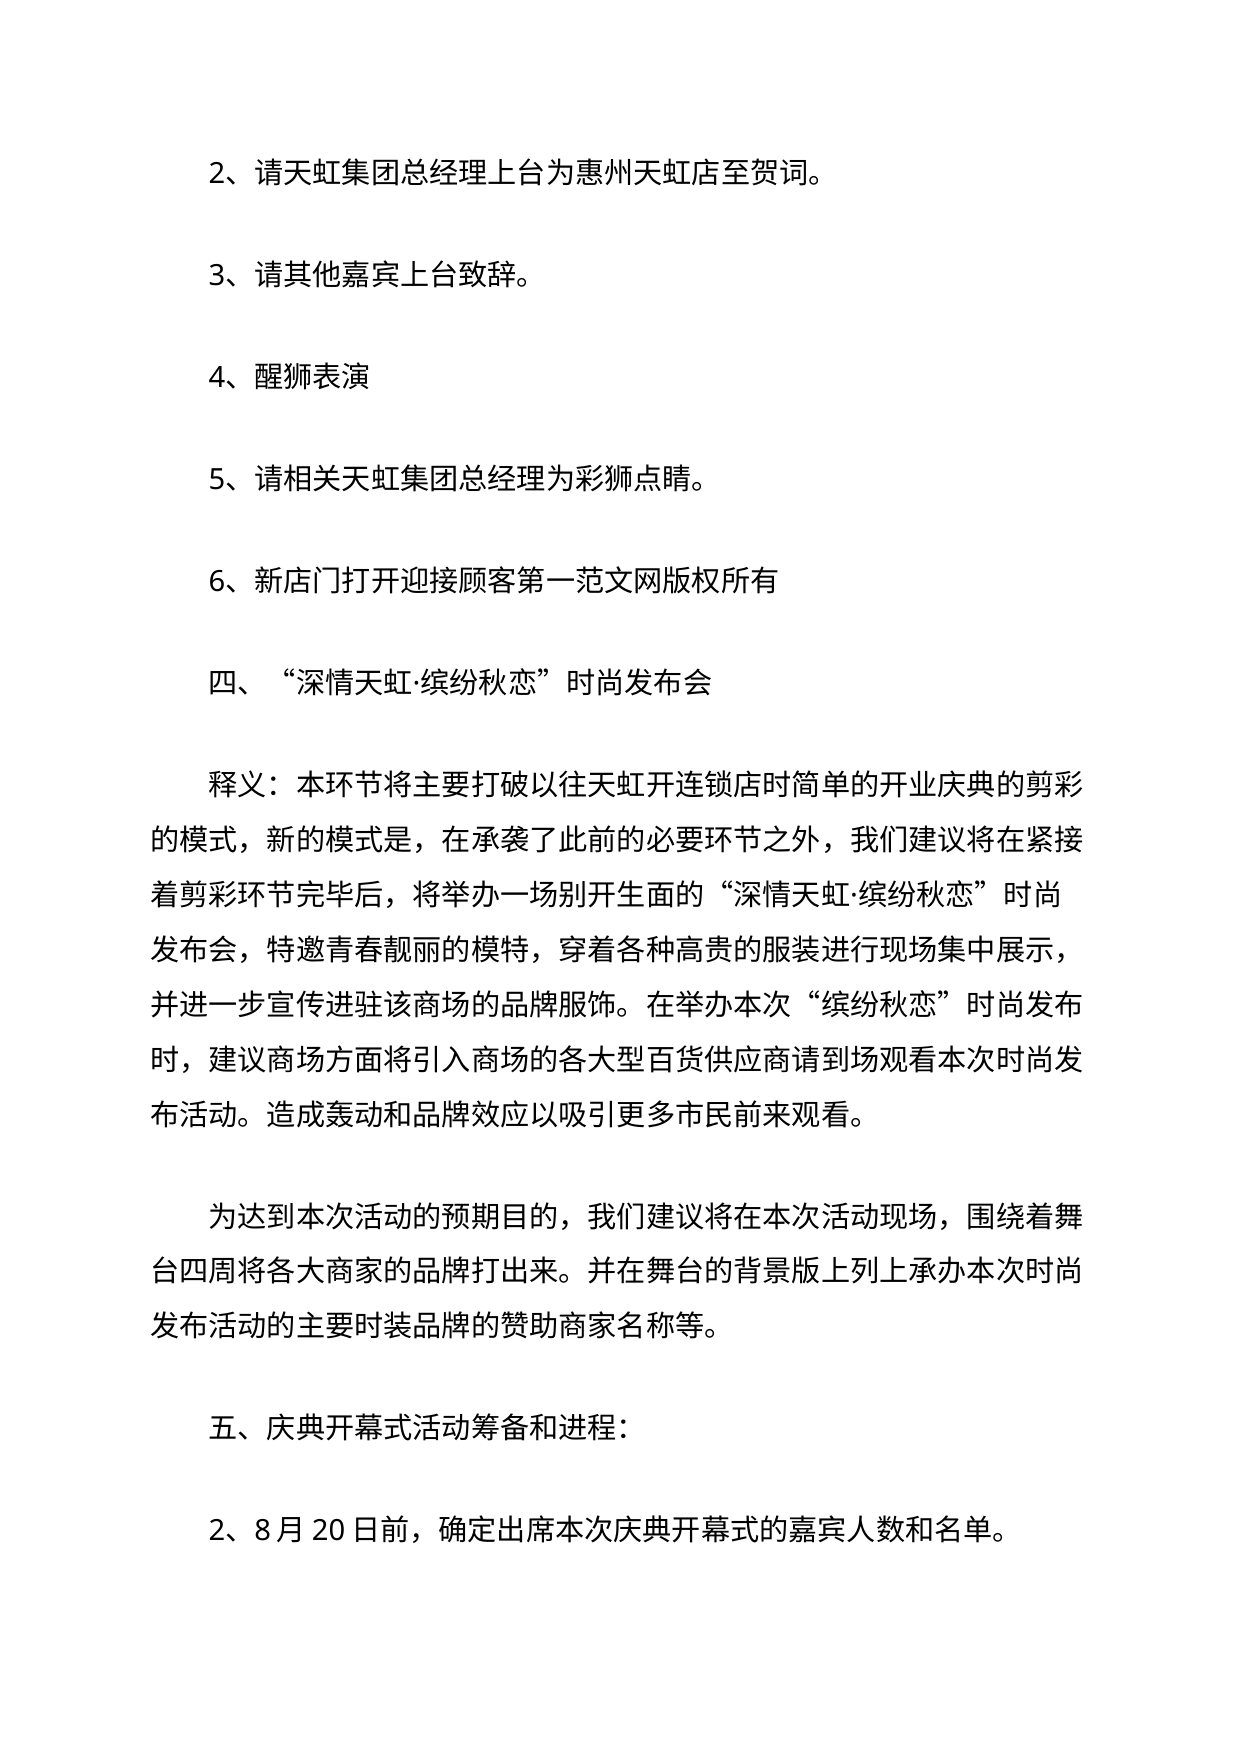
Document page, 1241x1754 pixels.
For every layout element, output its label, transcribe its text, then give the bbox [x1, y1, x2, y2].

text 五、庆典开幕式活动筹备和进程： [150, 1405, 1090, 1447]
text 5、请相关天虹集团总经理为彩狮点睛。 [150, 456, 1090, 498]
text 2、8月20日前，确定出席本次庆典开幕式的嘉宾人数和名单。 [150, 1506, 1090, 1549]
text 为达到本次活动的预期目的，我们建议将在本次活动现场，围绕着舞台四周将各大商家的品牌打出来。并在舞台的背景版上列上承办本次时尚发布活动的主要时装品牌的赞助商家名称等。 [150, 1193, 1090, 1345]
text 释义：本环节将主要打破以往天虹开连锁店时简单的开业庆典的剪彩的模式，新的模式是，在承袭了此前的必要环节之外，我们建议将在紧接着剪彩环节完毕后，将举办一场别开生面的“深情天虹·缤纷秋恋”时尚发布会，特邀青春靓丽的模特，穿着各种高贵的服装进行现场集中展示，并进一步宣传进驻该商场的品牌服饰。在举办本次“缤纷秋恋”时尚发布时，建议商场方面将引入商场的各大型百货供应商请到场观看本次时尚发布活动。造成轰动和品牌效应以吸引更多市民前来观看。 [150, 762, 1090, 1134]
text 6、新店门打开迎接顾客第一范文网版权所有 [150, 558, 1090, 600]
text 2、请天虹集团总经理上台为惠州天虹店至贺词。 [150, 150, 1090, 192]
text 4、醒狮表演 [150, 354, 1090, 396]
text 3、请其他嘉宾上台致辞。 [150, 252, 1090, 294]
text 四、“深情天虹·缤纷秋恋”时尚发布会 [150, 660, 1090, 702]
